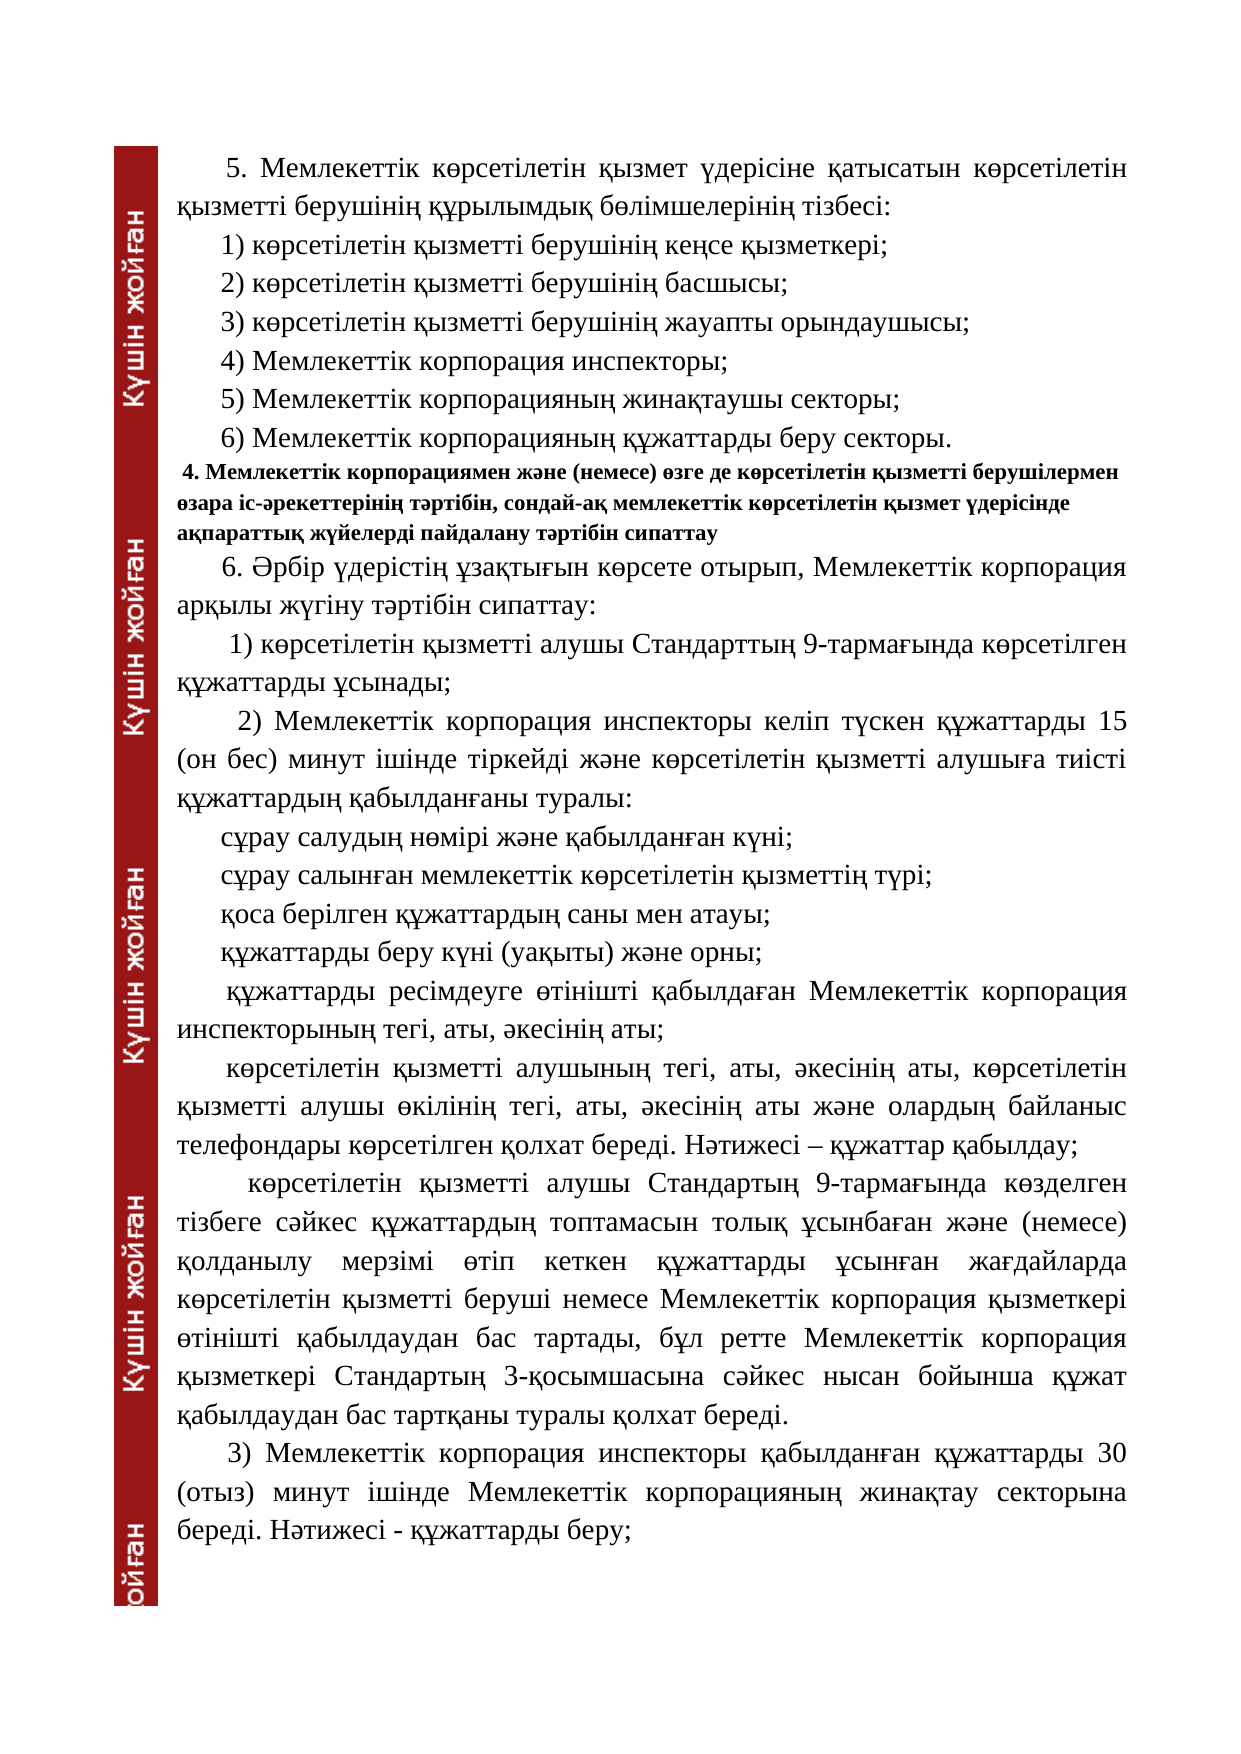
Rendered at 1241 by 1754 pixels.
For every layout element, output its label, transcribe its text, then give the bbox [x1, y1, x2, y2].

text 5) Мемлекеттік корпорацияның жинақтаушы секторы; [112, 381, 1128, 415]
picture [114, 261, 158, 266]
picture [114, 929, 158, 934]
text 5. Мемлекеттік көрсетілетін қызмет үдерісіне қатысатын көрсетілетін қызметті берушiнiң құрылымдық бөлiмшелерінің тiзбесі: [112, 150, 1128, 222]
picture [114, 545, 158, 549]
picture [114, 891, 158, 896]
picture [114, 222, 158, 227]
picture [114, 146, 158, 150]
text сұрау салынған мемлекеттік көрсетілетін қызметтің түрі; [112, 857, 1128, 891]
text 6. Әрбір үдерістің ұзақтығын көрсете отырып, Мемлекеттік корпорация арқылы жүгiну тәртiбiн сипаттау: [112, 549, 1128, 621]
picture [114, 852, 158, 857]
picture [114, 415, 158, 420]
text құжаттарды ресімдеуге өтінішті қабылдаған Мемлекеттік корпорация инспекторының тегі, аты, әкесінің аты; [112, 973, 1128, 1045]
text 2) Мемлекеттік корпорация инспекторы келіп түскен құжаттарды 15 (он бес) минут ішінде тіркейді және көрсетілетін қызметті алушыға тиісті құжаттардың қабылданғаны туралы: [112, 703, 1128, 814]
text 2) көрсетілетін қызметті берушінің басшысы; [112, 266, 1128, 299]
picture [114, 299, 158, 304]
text көрсетілетін қызметті алушының тегі, аты, әкесінің аты, көрсетілетін қызметті алушы өкілінің тегі, аты, әкесінің аты және олардың байланыс телефондары көрсетілген қолхат береді. Нәтижесі – құжаттар қабылдау; [112, 1050, 1128, 1161]
picture [114, 1161, 158, 1166]
text 1) көрсетілетін қызметті алушы Стандарттың 9-тармағында көрсетілген құжаттарды ұсынады; [112, 626, 1128, 698]
text 3) Мемлекеттік корпорация инспекторы қабылданған құжаттарды 30 (отыз) минут ішінде Мемлекеттік корпорацияның жинақтау секторына береді. Нәтижесі - құжаттарды беру; [112, 1435, 1128, 1546]
text 6) Мемлекеттік корпорацияның құжаттарды беру секторы. [112, 420, 1128, 453]
picture [114, 376, 158, 381]
picture [114, 1546, 158, 1606]
text 1) көрсетілетін қызметті берушінің кеңсе қызметкері; [112, 227, 1128, 261]
picture [114, 1045, 158, 1050]
picture [114, 453, 158, 458]
picture [114, 698, 158, 703]
text көрсетілетін қызметті алушы Стандартың 9-тармағында көзделген тізбеге сәйкес құжаттардың топтамасын толық ұсынбаған және (немесе) қолданылу мерзімі өтіп кеткен құжаттарды ұсынған жағдайларда көрсетілетін қызметті беруші немесе Мемлекеттік корпорация қызметкері өтінішті қабылдаудан бас тартады, бұл ретте Мемлекеттік корпорация қызметкері Стандартың 3-қосымшасына сәйкес нысан бойынша құжат қабылдаудан бас тартқаны туралы қолхат береді. [112, 1166, 1128, 1430]
picture [114, 1430, 158, 1435]
picture [114, 814, 158, 819]
text 4. Мемлекеттік корпорациямен және (немесе) өзге де көрсетiлетiн қызметтi берушiлермен өзара iс-әрекеттерінің тәртiбiн, сондай-ақ мемлекеттiк көрсетілетін қызмет үдерісiнде ақпараттық жүйелердi пайдалану тәртiбiн сипаттау [112, 458, 1128, 545]
picture [114, 338, 158, 343]
picture [114, 968, 158, 973]
text 3) көрсетілетін қызметті берушінің жауапты орындаушысы; [112, 304, 1128, 338]
text құжаттарды беру күні (уақыты) және орны; [112, 934, 1128, 968]
text 4) Мемлекеттік корпорация инспекторы; [112, 343, 1128, 376]
text сұрау салудың нөмірі және қабылданған күні; [112, 819, 1128, 852]
text қоса берілген құжаттардың саны мен атауы; [112, 896, 1128, 929]
picture [114, 621, 158, 626]
